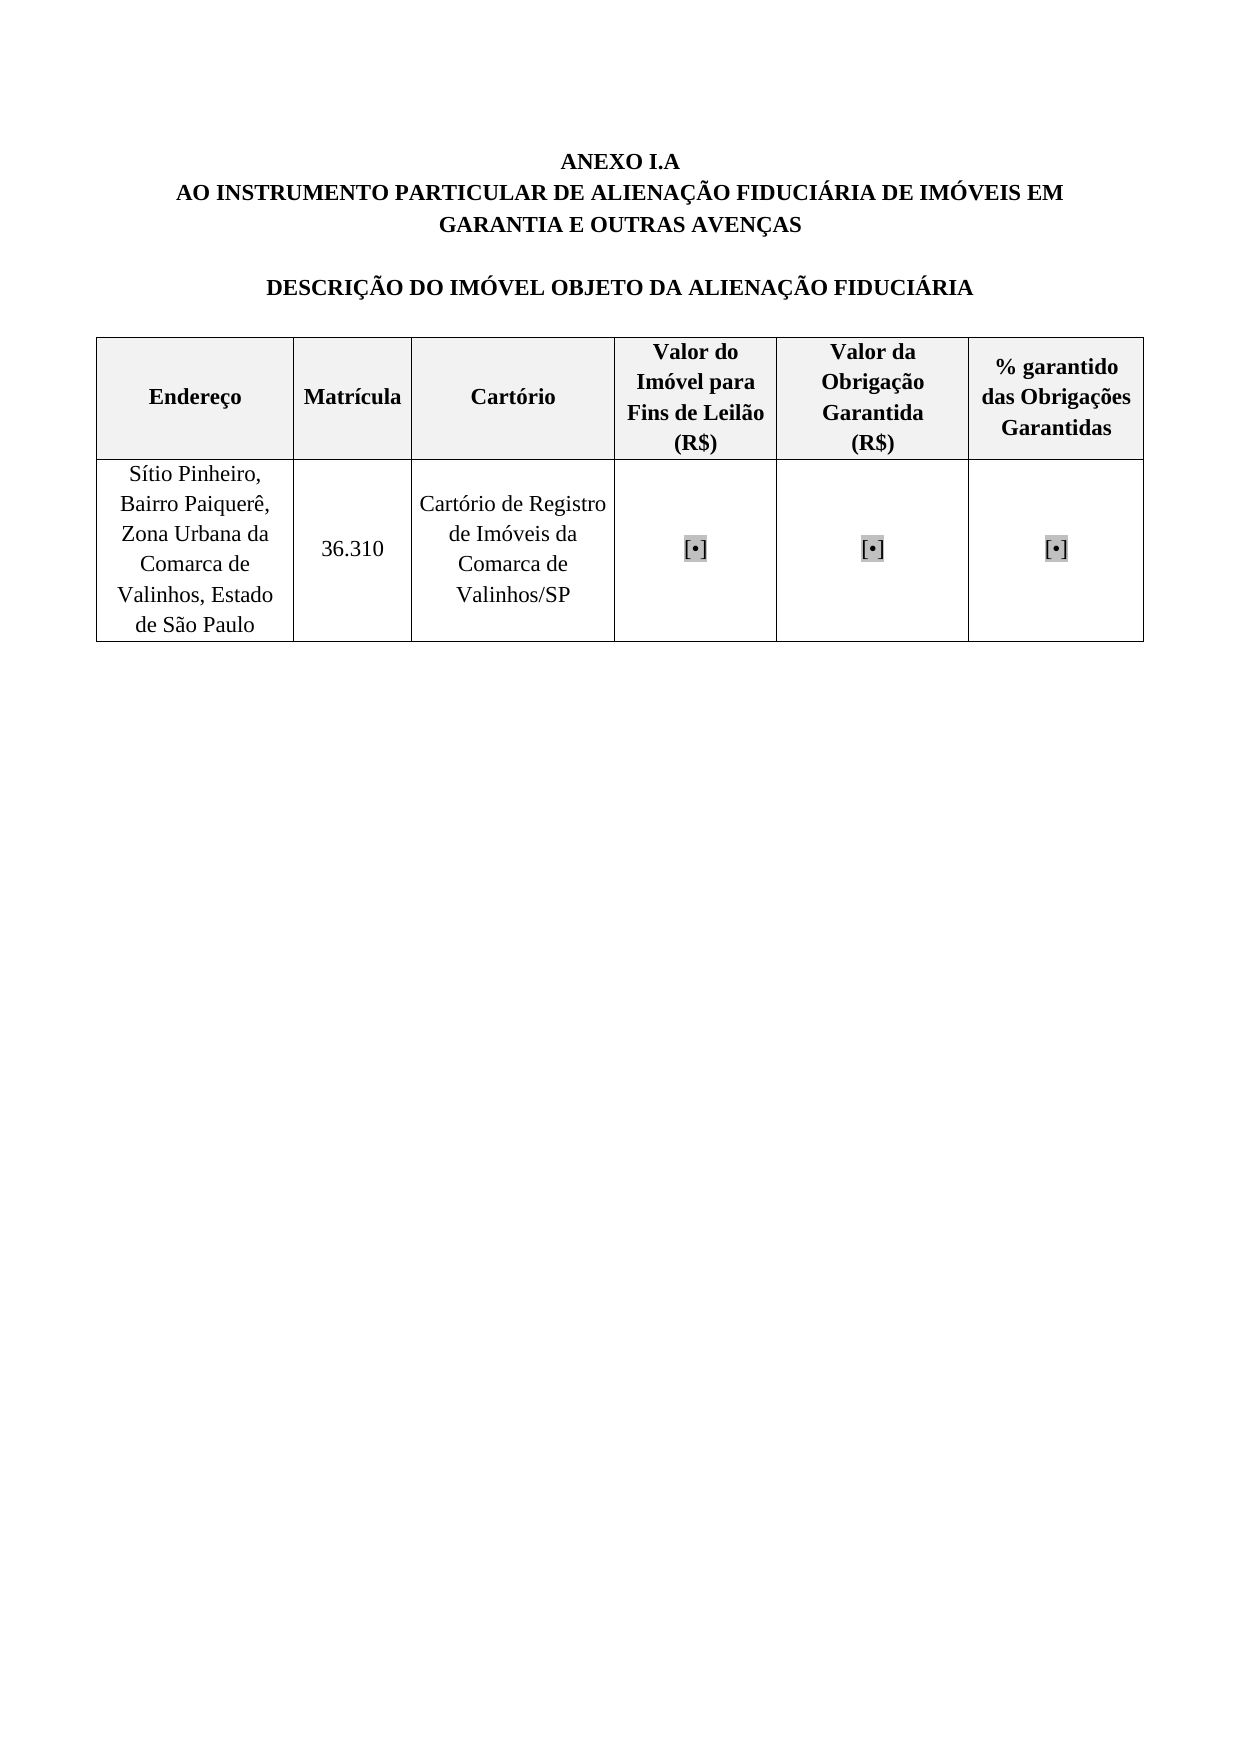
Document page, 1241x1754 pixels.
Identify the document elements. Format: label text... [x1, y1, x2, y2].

table_cell Cartório de Registro de Imóveis da Comarca de Valinhos/SP [412, 460, 614, 641]
table_header Matrícula [294, 338, 411, 459]
table_cell [•] [969, 460, 1143, 641]
table_header Valor da Obrigação Garantida (R$) [777, 338, 968, 459]
table_cell [•] [777, 460, 968, 641]
table_cell 36.310 [294, 460, 411, 641]
table_cell [•] [615, 460, 776, 641]
text AO INSTRUMENTO PARTICULAR DE ALIENAÇÃO FIDUCIÁRIA DE IMÓVEIS EM GARANTIA E OUTRAS AVENÇAS [118, 179, 1122, 237]
text DESCRIÇÃO DO IMÓVEL OBJETO DA ALIENAÇÃO FIDUCIÁRIA [118, 274, 1122, 300]
table_header Cartório [412, 338, 614, 459]
table_header Endereço [97, 338, 293, 459]
table_cell Sítio Pinheiro, Bairro Paiquerê, Zona Urbana da Comarca de Valinhos, Estado de São Paulo [97, 460, 293, 641]
text ANEXO I.A [118, 148, 1122, 174]
table_header Valor do Imóvel para Fins de Leilão (R$) [615, 338, 776, 459]
table_header % garantido das Obrigações Garantidas [969, 338, 1143, 459]
